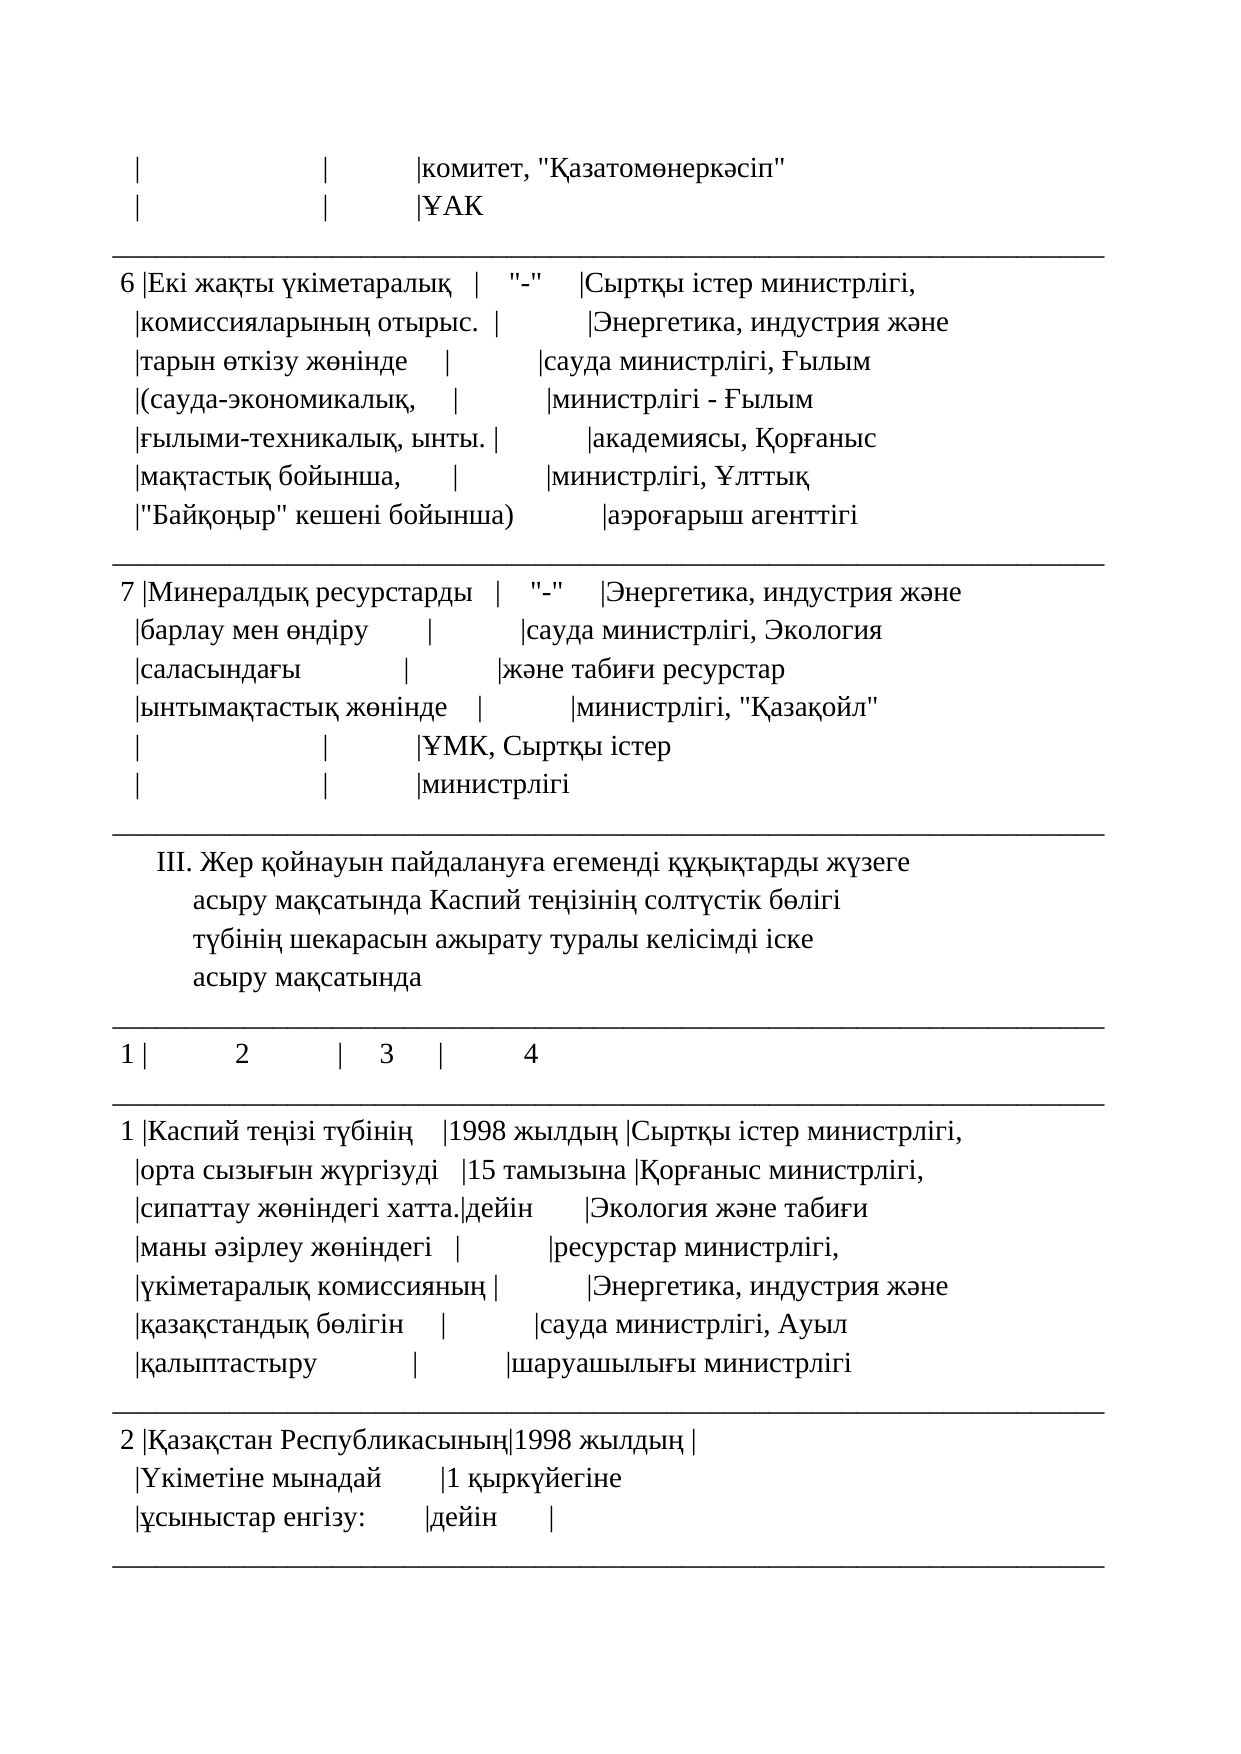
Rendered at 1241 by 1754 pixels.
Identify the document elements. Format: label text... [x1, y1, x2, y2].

text |Үкiметiне мынадай |1 қыркүйегiне [112, 1460, 1128, 1494]
text ____________________________________________________________________ [112, 1383, 1128, 1417]
text | | |министрлiгi [112, 767, 1128, 800]
text |үкiметаралық комиссияның | |Энергетика, индустрия және [112, 1268, 1128, 1301]
text асыру мақсатында Каспий теңiзiнiң солтүстiк бөлiгi [112, 882, 1128, 916]
text III. Жер қойнауын пайдалануға егемендi құқықтарды жүзеге [112, 844, 1128, 877]
text түбiнiң шекарасын ажырату туралы келiсiмдi iске [112, 921, 1128, 954]
text | | |комитет, "Қазатомөнеркәсiп" [112, 150, 1128, 183]
text ____________________________________________________________________ [112, 1537, 1128, 1571]
text |маны әзiрлеу жөнiндегi | |ресурстар министрлiгi, [112, 1229, 1128, 1263]
text |қазақстандық бөлiгiн | |сауда министрлiгi, Ауыл [112, 1306, 1128, 1340]
text |ұсыныстар енгiзу: |дейiн | [112, 1499, 1128, 1532]
text 6 |Екi жақты үкiметаралық | "-" |Сыртқы iстер министрлiгi, [112, 266, 1128, 299]
text ____________________________________________________________________ [112, 535, 1128, 569]
text ____________________________________________________________________ [112, 998, 1128, 1031]
text ____________________________________________________________________ [112, 805, 1128, 839]
text 1 | 2 | 3 | 4 [112, 1036, 1128, 1070]
text |қалыптастыру | |шаруашылығы министрлiгi [112, 1345, 1128, 1378]
text |орта сызығын жүргiзудi |15 тамызына |Қорғаныс министрлiгi, [112, 1152, 1128, 1186]
text ____________________________________________________________________ [112, 1075, 1128, 1108]
text |мақтастық бойынша, | |министрлiгi, Ұлттық [112, 458, 1128, 492]
text |ғылыми-техникалық, ынты. | |академиясы, Қорғаныс [112, 420, 1128, 453]
text 2 |Қазақстан Республикасының|1998 жылдың | [112, 1422, 1128, 1455]
text |саласындағы | |және табиғи ресурстар [112, 651, 1128, 684]
text | | |ҰАК [112, 188, 1128, 222]
text |ынтымақтастық жөнiнде | |министрлiгi, "Қазақойл" [112, 689, 1128, 723]
text |тарын өткiзу жөнiнде | |сауда министрлiгi, Ғылым [112, 343, 1128, 376]
text |(сауда-экономикалық, | |министрлiгi - Ғылым [112, 381, 1128, 415]
text |сипаттау жөнiндегi хатта.|дейiн |Экология және табиғи [112, 1191, 1128, 1224]
text ____________________________________________________________________ [112, 227, 1128, 261]
text |комиссияларының отырыс. | |Энергетика, индустрия және [112, 304, 1128, 338]
text асыру мақсатында [112, 959, 1128, 993]
text 1 |Каспий теңiзi түбiнiң |1998 жылдың |Сыртқы iстер министрлiгi, [112, 1113, 1128, 1147]
text 7 |Минералдық ресурстарды | "-" |Энергетика, индустрия және [112, 574, 1128, 607]
text |барлау мен өндiру | |сауда министрлiгi, Экология [112, 612, 1128, 646]
text |"Байқоңыр" кешенi бойынша) |аэроғарыш агенттiгi [112, 497, 1128, 530]
text | | |ҰМК, Сыртқы iстер [112, 728, 1128, 762]
